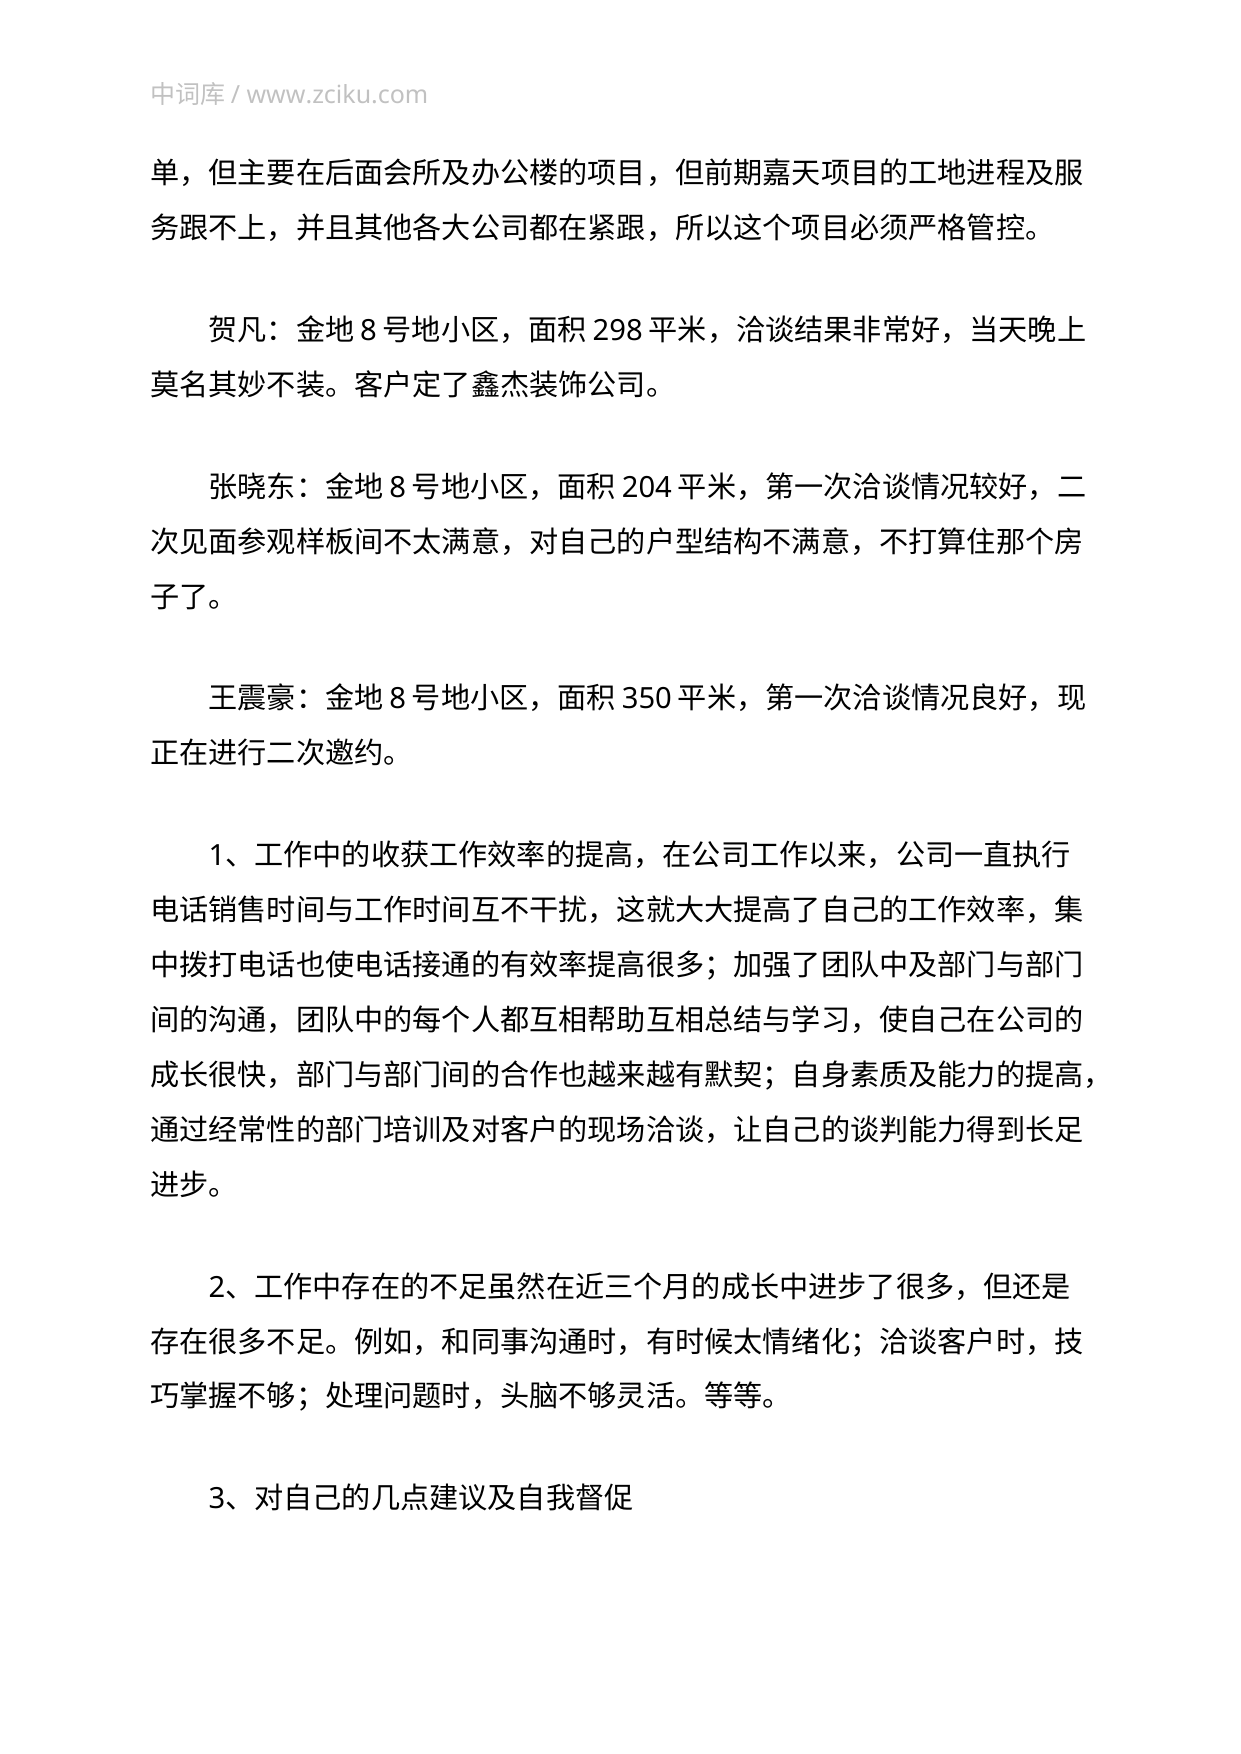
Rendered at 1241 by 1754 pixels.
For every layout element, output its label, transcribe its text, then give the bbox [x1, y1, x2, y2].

text 1、工作中的收获工作效率的提高，在公司工作以来，公司一直执行电话销售时间与工作时间互不干扰，这就大大提高了自己的工作效率，集中拨打电话也使电话接通的有效率提高很多；加强了团队中及部门与部门间的沟通，团队中的每个人都互相帮助互相总结与学习，使自己在公司的成长很快，部门与部门间的合作也越来越有默契；自身素质及能力的提高，通过经常性的部门培训及对客户的现场洽谈，让自己的谈判能力得到长足进步。 [150, 832, 1090, 1204]
text 贺凡：金地8号地小区，面积298平米，洽谈结果非常好，当天晚上莫名其妙不装。客户定了鑫杰装饰公司。 [150, 307, 1090, 404]
text 3、对自己的几点建议及自我督促 [150, 1475, 1090, 1517]
text 张晓东：金地8号地小区，面积204平米，第一次洽谈情况较好，二次见面参观样板间不太满意，对自己的户型结构不满意，不打算住那个房子了。 [150, 463, 1090, 616]
text 2、工作中存在的不足虽然在近三个月的成长中进步了很多，但还是存在很多不足。例如，和同事沟通时，有时候太情绪化；洽谈客户时，技巧掌握不够；处理问题时，头脑不够灵活。等等。 [150, 1263, 1090, 1415]
text 王震豪：金地8号地小区，面积350平米，第一次洽谈情况良好，现正在进行二次邀约。 [150, 675, 1090, 772]
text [150, 150, 1090, 247]
